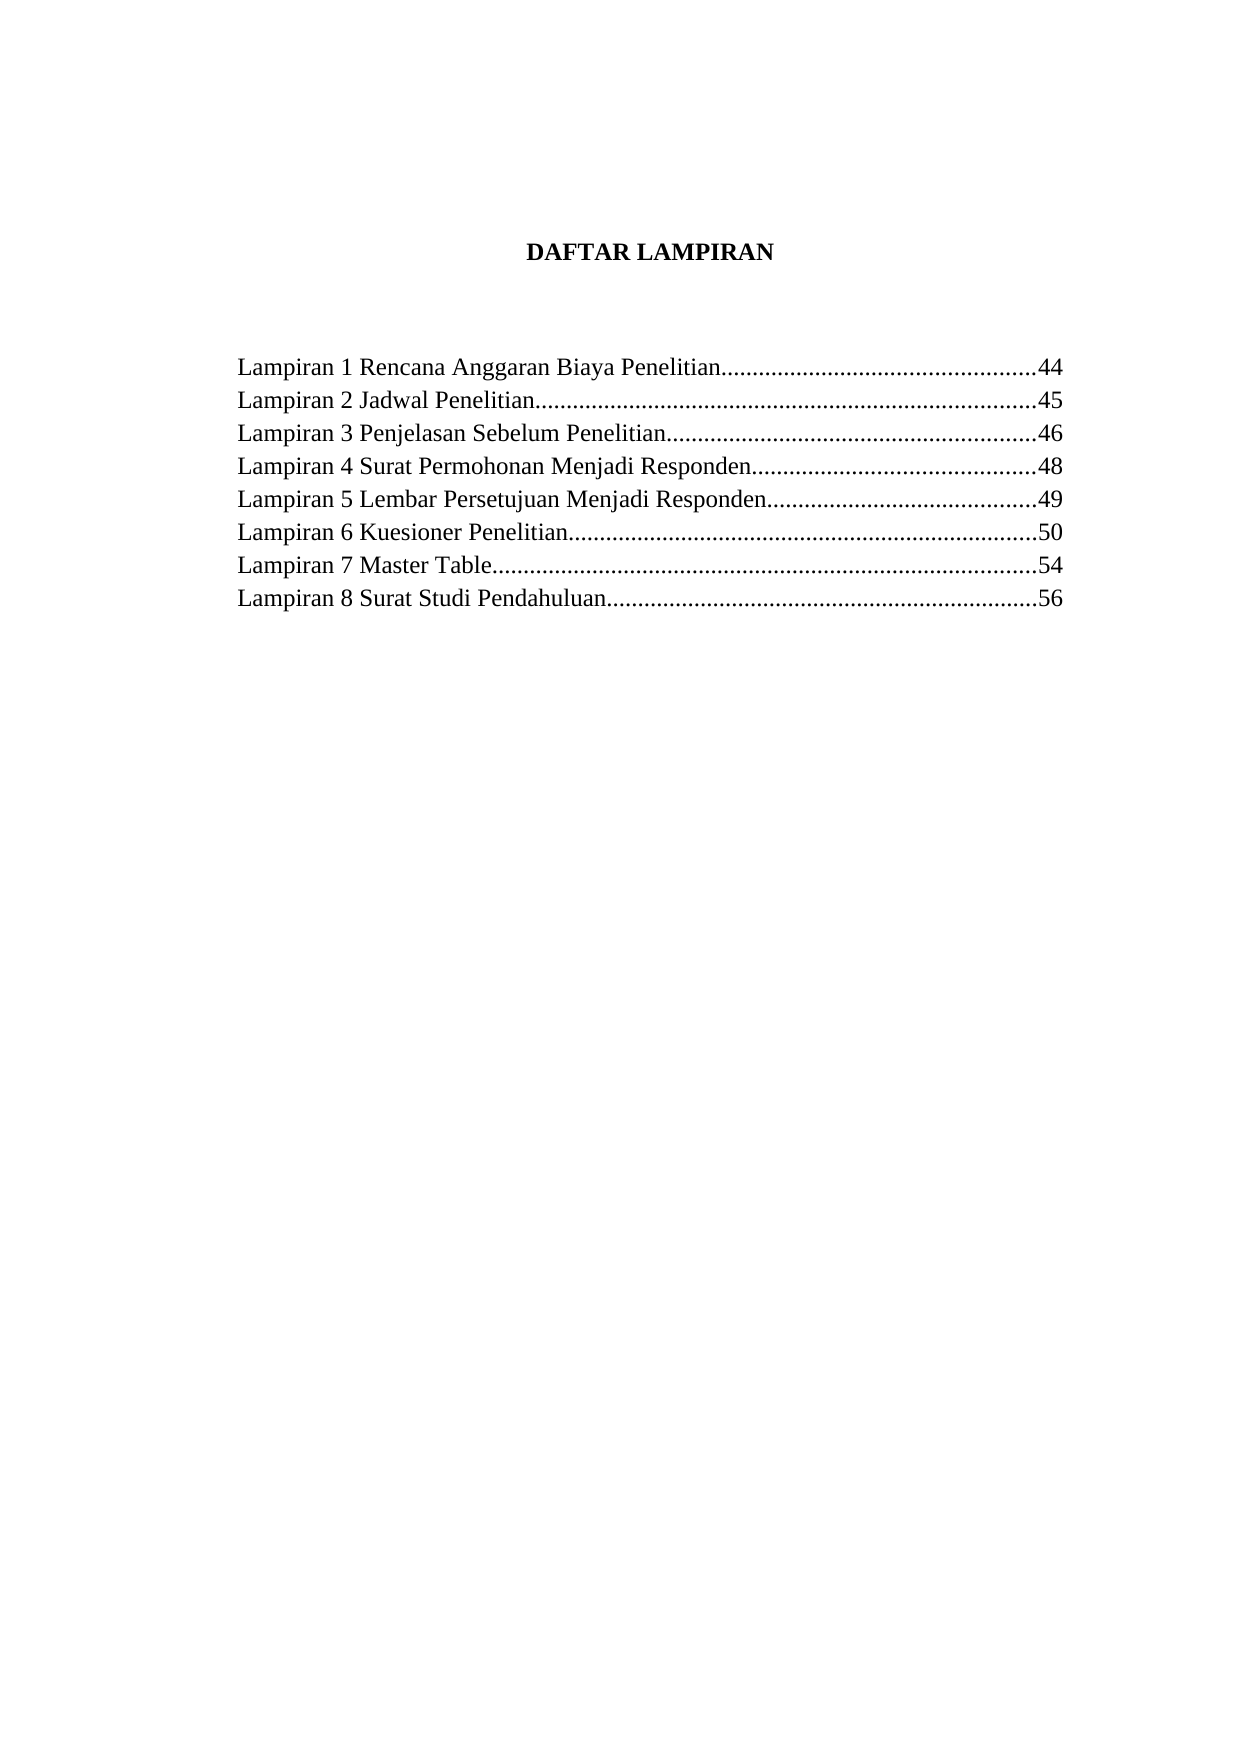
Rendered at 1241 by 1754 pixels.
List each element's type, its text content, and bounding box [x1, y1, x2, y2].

text Lampiran 7 Master Table 54 [237, 550, 1063, 579]
text Lampiran 6 Kuesioner Penelitian 50 [237, 517, 1063, 546]
text Lampiran 2 Jadwal Penelitian 45 [237, 385, 1063, 414]
text Lampiran 8 Surat Studi Pendahuluan 56 [237, 583, 1063, 612]
text Lampiran 5 Lembar Persetujuan Menjadi Responden 49 [237, 484, 1063, 513]
text Lampiran 3 Penjelasan Sebelum Penelitian 46 [237, 418, 1063, 447]
subtitle DAFTAR LAMPIRAN [237, 237, 1063, 266]
text Lampiran 4 Surat Permohonan Menjadi Responden 48 [237, 451, 1063, 480]
text Lampiran 1 Rencana Anggaran Biaya Penelitian 44 [237, 352, 1063, 381]
